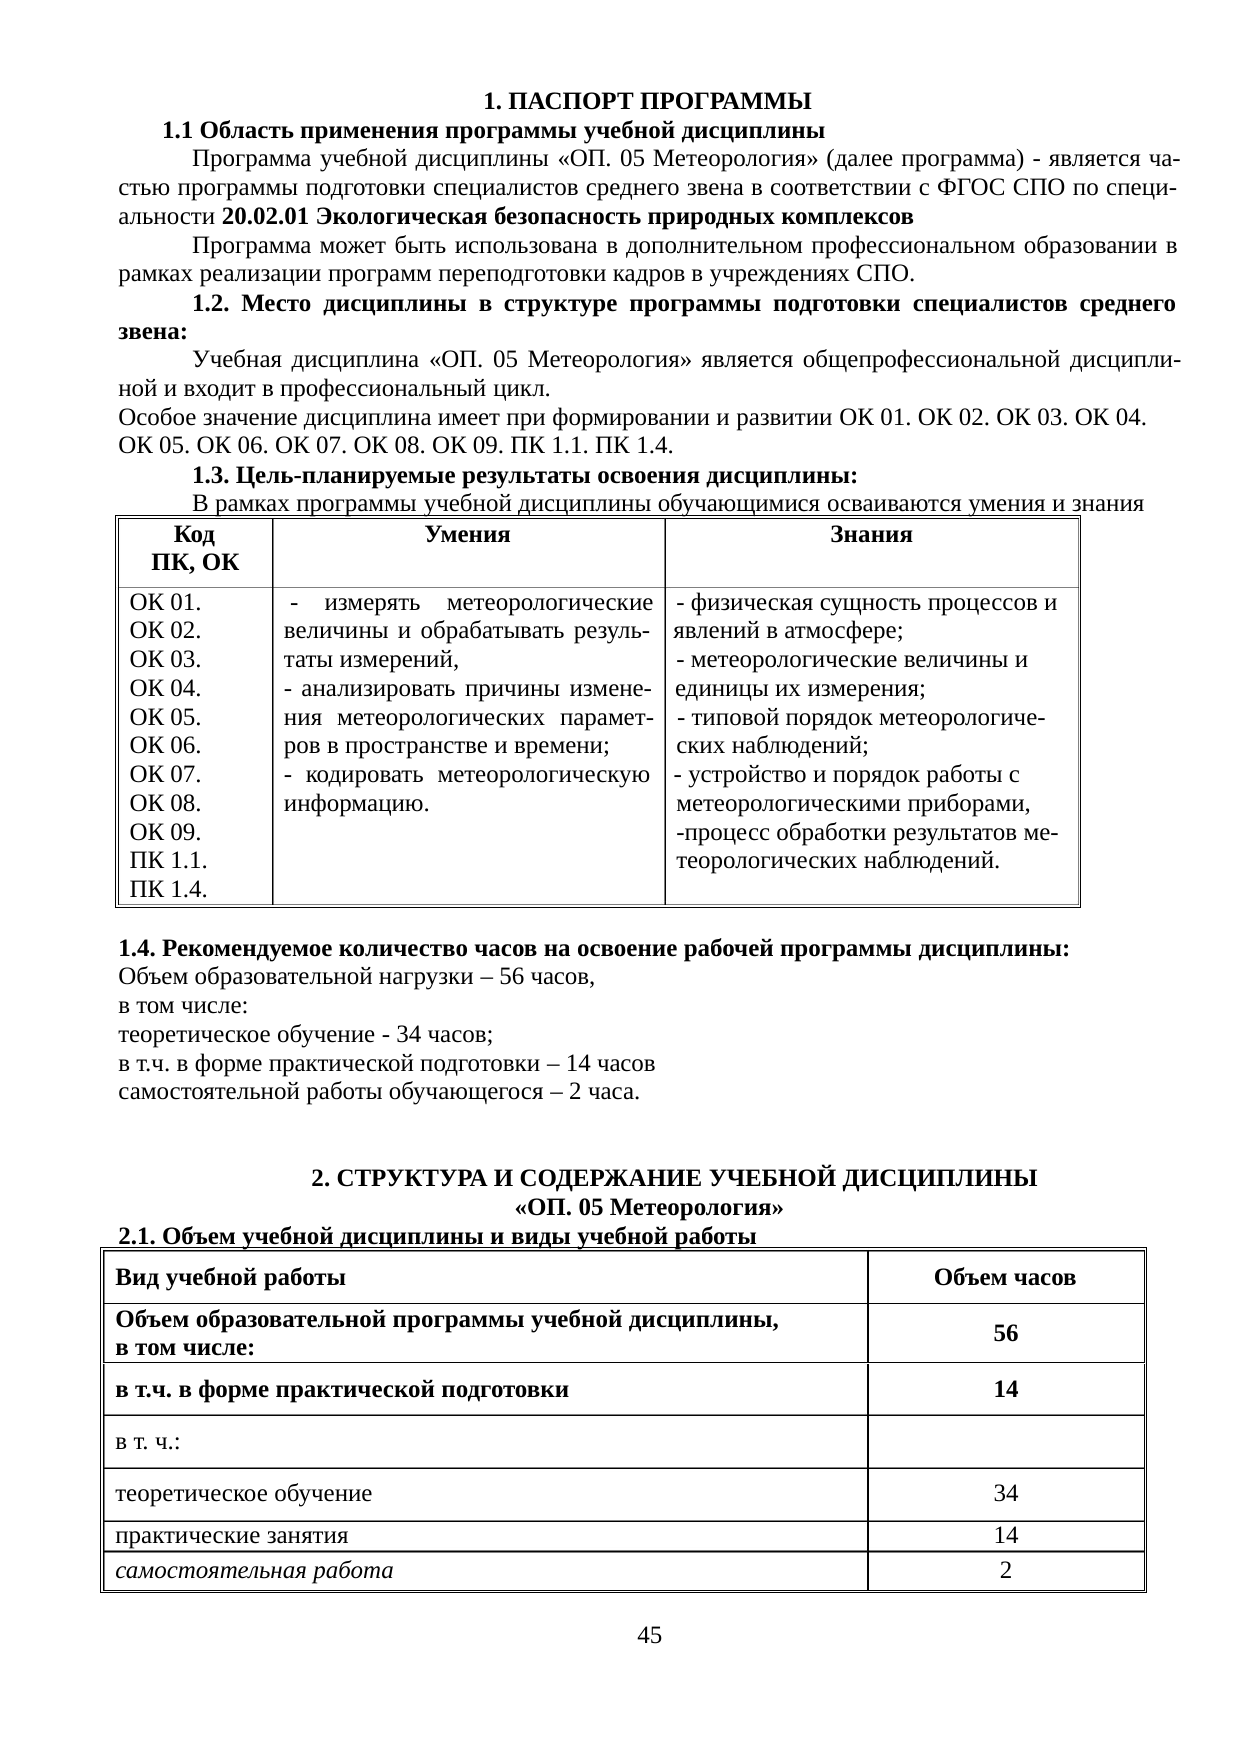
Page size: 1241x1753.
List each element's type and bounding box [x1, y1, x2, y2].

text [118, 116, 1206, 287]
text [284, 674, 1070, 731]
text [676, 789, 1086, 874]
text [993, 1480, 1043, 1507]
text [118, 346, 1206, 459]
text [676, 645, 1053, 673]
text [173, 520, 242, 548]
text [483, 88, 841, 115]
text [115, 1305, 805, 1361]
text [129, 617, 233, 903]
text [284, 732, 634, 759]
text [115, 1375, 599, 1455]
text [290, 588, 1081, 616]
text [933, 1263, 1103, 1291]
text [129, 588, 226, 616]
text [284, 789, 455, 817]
picture [116, 516, 1080, 907]
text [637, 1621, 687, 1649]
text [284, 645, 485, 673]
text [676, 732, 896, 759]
picture [101, 1248, 1146, 1592]
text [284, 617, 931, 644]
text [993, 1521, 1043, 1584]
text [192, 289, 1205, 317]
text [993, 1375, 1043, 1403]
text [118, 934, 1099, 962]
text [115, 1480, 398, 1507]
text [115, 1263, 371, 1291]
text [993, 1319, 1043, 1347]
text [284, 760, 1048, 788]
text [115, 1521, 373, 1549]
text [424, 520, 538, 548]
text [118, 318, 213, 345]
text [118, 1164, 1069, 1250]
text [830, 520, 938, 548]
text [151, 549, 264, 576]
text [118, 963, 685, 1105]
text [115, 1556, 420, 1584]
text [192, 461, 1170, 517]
